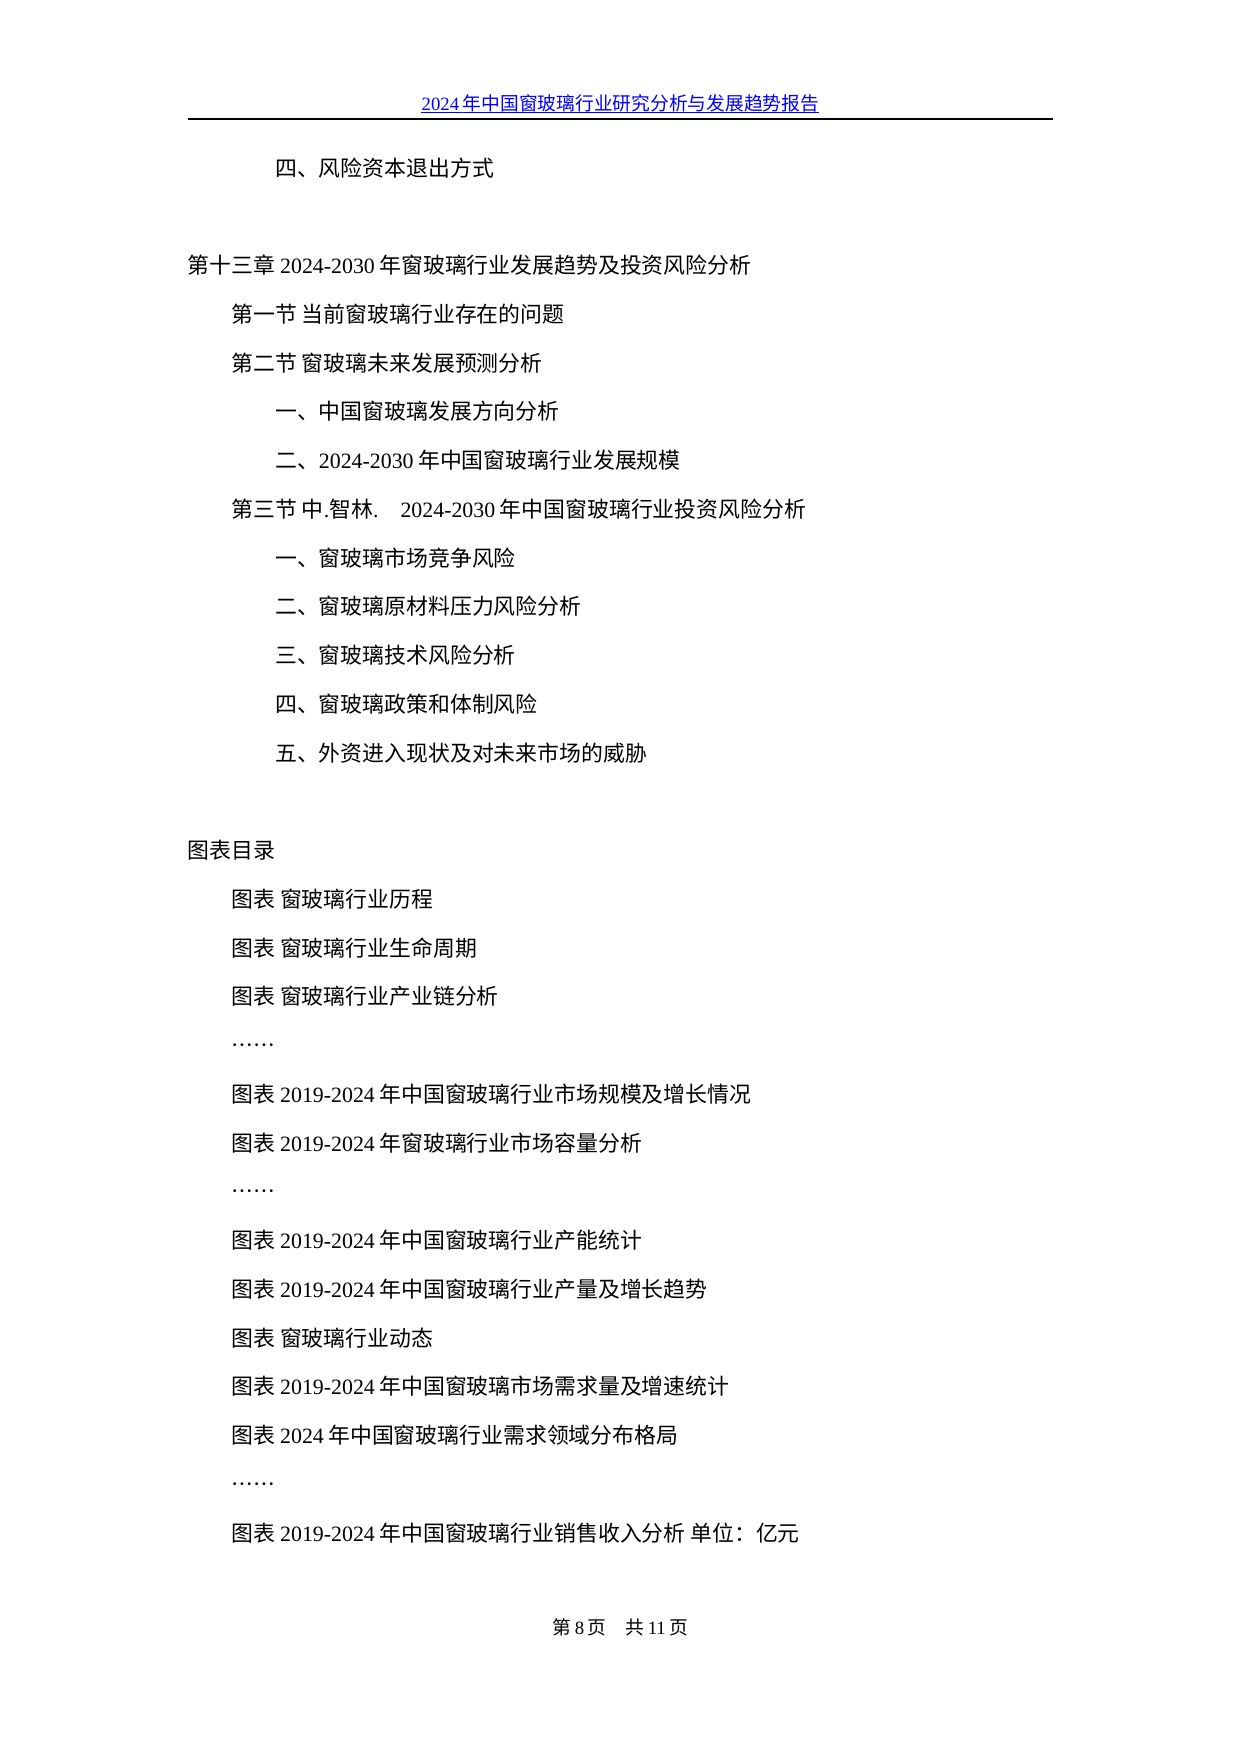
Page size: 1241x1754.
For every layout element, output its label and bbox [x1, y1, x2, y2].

text [187, 150, 1053, 1548]
